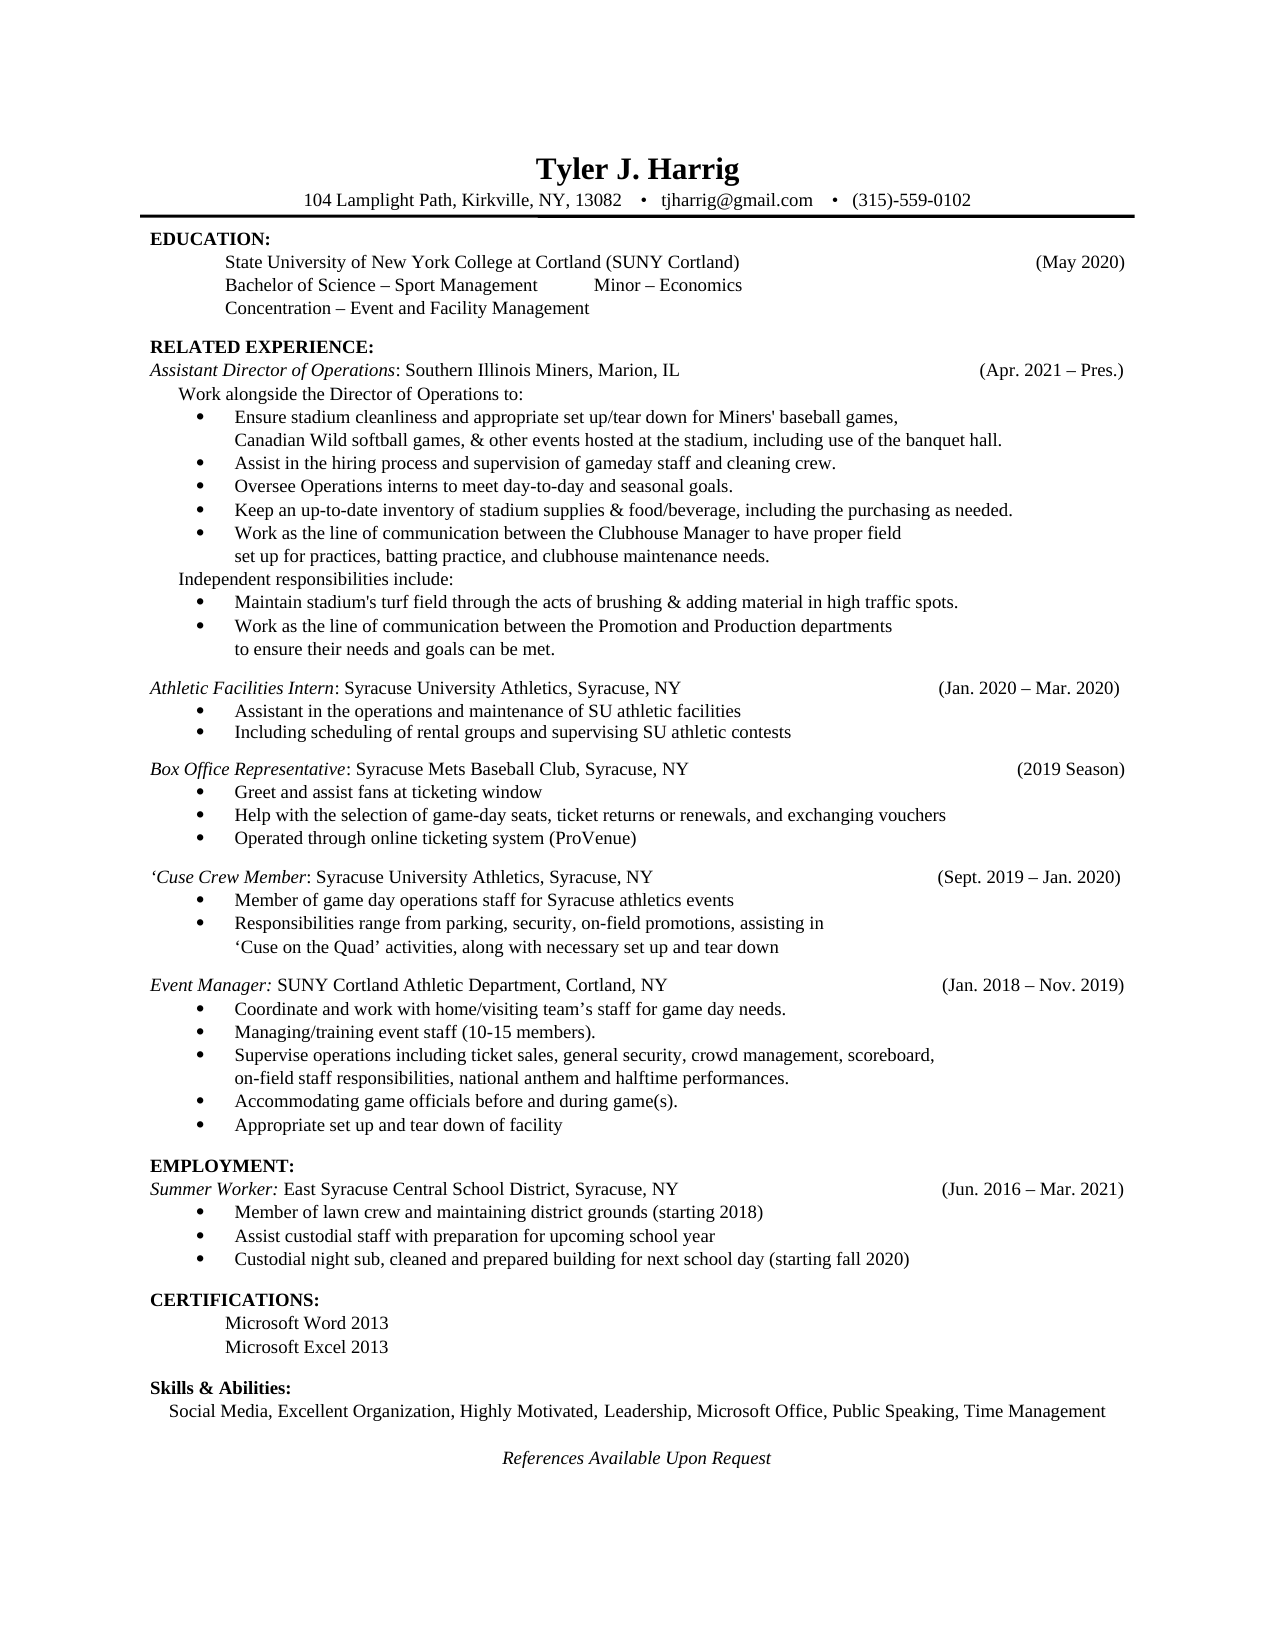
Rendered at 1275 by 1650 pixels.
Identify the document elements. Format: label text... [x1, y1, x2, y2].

list Including scheduling of rental groups and supervising SU athletic contests [197, 721, 1125, 743]
list Custodial night sub, cleaned and prepared building for next school day (starting fall 2020) [197, 1248, 1125, 1269]
list Operated through online ticketing system (ProVenue) [197, 827, 1125, 849]
text Box Office Representative: Syracuse Mets Baseball Club, Syracuse, NY (2019 Season) [150, 757, 1125, 779]
text State University of New York College at Cortland (SUNY Cortland) (May 2020) [150, 251, 1125, 272]
list Member of game day operations staff for Syracuse athletics events [197, 889, 1125, 911]
text 104 Lamplight Path, Kirkville, NY, 13082 • tjharrig@gmail.com • (315)-559-0102 [150, 189, 1125, 210]
list Appropriate set up and tear down of facility [197, 1114, 1125, 1135]
list Help with the selection of game-day seats, ticket returns or renewals, and exchanging vouchers [197, 804, 1125, 825]
list Coordinate and work with home/visiting team’s staff for game day needs. [197, 997, 1125, 1019]
text Bachelor of Science – Sport Management Minor – Economics [150, 274, 1125, 296]
text Work alongside the Director of Operations to: [178, 382, 1125, 404]
list set up for practices, batting practice, and clubhouse maintenance needs. [234, 545, 1125, 567]
list ‘Cuse on the Quad’ activities, along with necessary set up and tear down [234, 936, 1125, 957]
list to ensure their needs and goals can be met. [234, 638, 1125, 659]
list Work as the line of communication between the Clubhouse Manager to have proper field [197, 522, 1125, 543]
list Accommodating game officials before and during game(s). [197, 1090, 1125, 1112]
text Event Manager: SUNY Cortland Athletic Department, Cortland, NY (Jan. 2018 – Nov. 2019) [150, 974, 1125, 996]
text Skills & Abilities: [150, 1377, 1125, 1398]
list Assist in the hiring process and supervision of gameday staff and cleaning crew. [197, 452, 1125, 474]
text Concentration – Event and Facility Management [150, 297, 1125, 319]
list Ensure stadium cleanliness and appropriate set up/tear down for Miners' baseball games, [197, 406, 1125, 427]
text References Available Upon Request [150, 1447, 1125, 1468]
text ‘Cuse Crew Member: Syracuse University Athletics, Syracuse, NY (Sept. 2019 – Jan. 2020) [150, 866, 1125, 887]
list Independent responsibilities include: [178, 568, 1125, 590]
list on-field staff responsibilities, national anthem and halftime performances. [234, 1067, 1125, 1089]
list Assist custodial staff with preparation for upcoming school year [197, 1224, 1125, 1246]
list Member of lawn crew and maintaining district grounds (starting 2018) [197, 1201, 1125, 1223]
text Microsoft Word 2013 [150, 1312, 1125, 1334]
list Responsibilities range from parking, security, on-field promotions, assisting in [197, 912, 1125, 934]
list Assistant in the operations and maintenance of SU athletic facilities [197, 700, 1125, 721]
text RELATED EXPERIENCE: [150, 336, 1125, 357]
text EDUCATION: [150, 227, 1125, 249]
list Oversee Operations interns to meet day-to-day and seasonal goals. [197, 475, 1125, 497]
list Keep an up-to-date inventory of stadium supplies & food/beverage, including the purchasing as needed. [197, 498, 1125, 520]
list Managing/training event staff (10-15 members). [197, 1021, 1125, 1042]
text EMPLOYMENT: [150, 1155, 1125, 1176]
list Work as the line of communication between the Promotion and Production departments [197, 615, 1125, 636]
text Assistant Director of Operations: Southern Illinois Miners, Marion, IL (Apr. 2021 – Pres.) [150, 359, 1125, 381]
list Maintain stadium's turf field through the acts of brushing & adding material in high traffic spots. [197, 591, 1125, 613]
text CERTIFICATIONS: [150, 1289, 1125, 1311]
list Supervise operations including ticket sales, general security, crowd management, scoreboard, [197, 1044, 1125, 1066]
text Summer Worker: East Syracuse Central School District, Syracuse, NY (Jun. 2016 – Mar. 2021) [150, 1178, 1125, 1200]
text Athletic Facilities Intern: Syracuse University Athletics, Syracuse, NY (Jan. 2020 – Mar. 2020) [150, 677, 1125, 698]
text Microsoft Excel 2013 [150, 1336, 1125, 1357]
text Tyler J. Harrig [150, 150, 1125, 186]
text Social Media, Excellent Organization, Highly Motivated, Leadership, Microsoft Office, Public Speaking, Time Management [150, 1400, 1125, 1422]
list Canadian Wild softball games, & other events hosted at the stadium, including use of the banquet hall. [234, 429, 1125, 450]
list Greet and assist fans at ticketing window [197, 781, 1125, 802]
